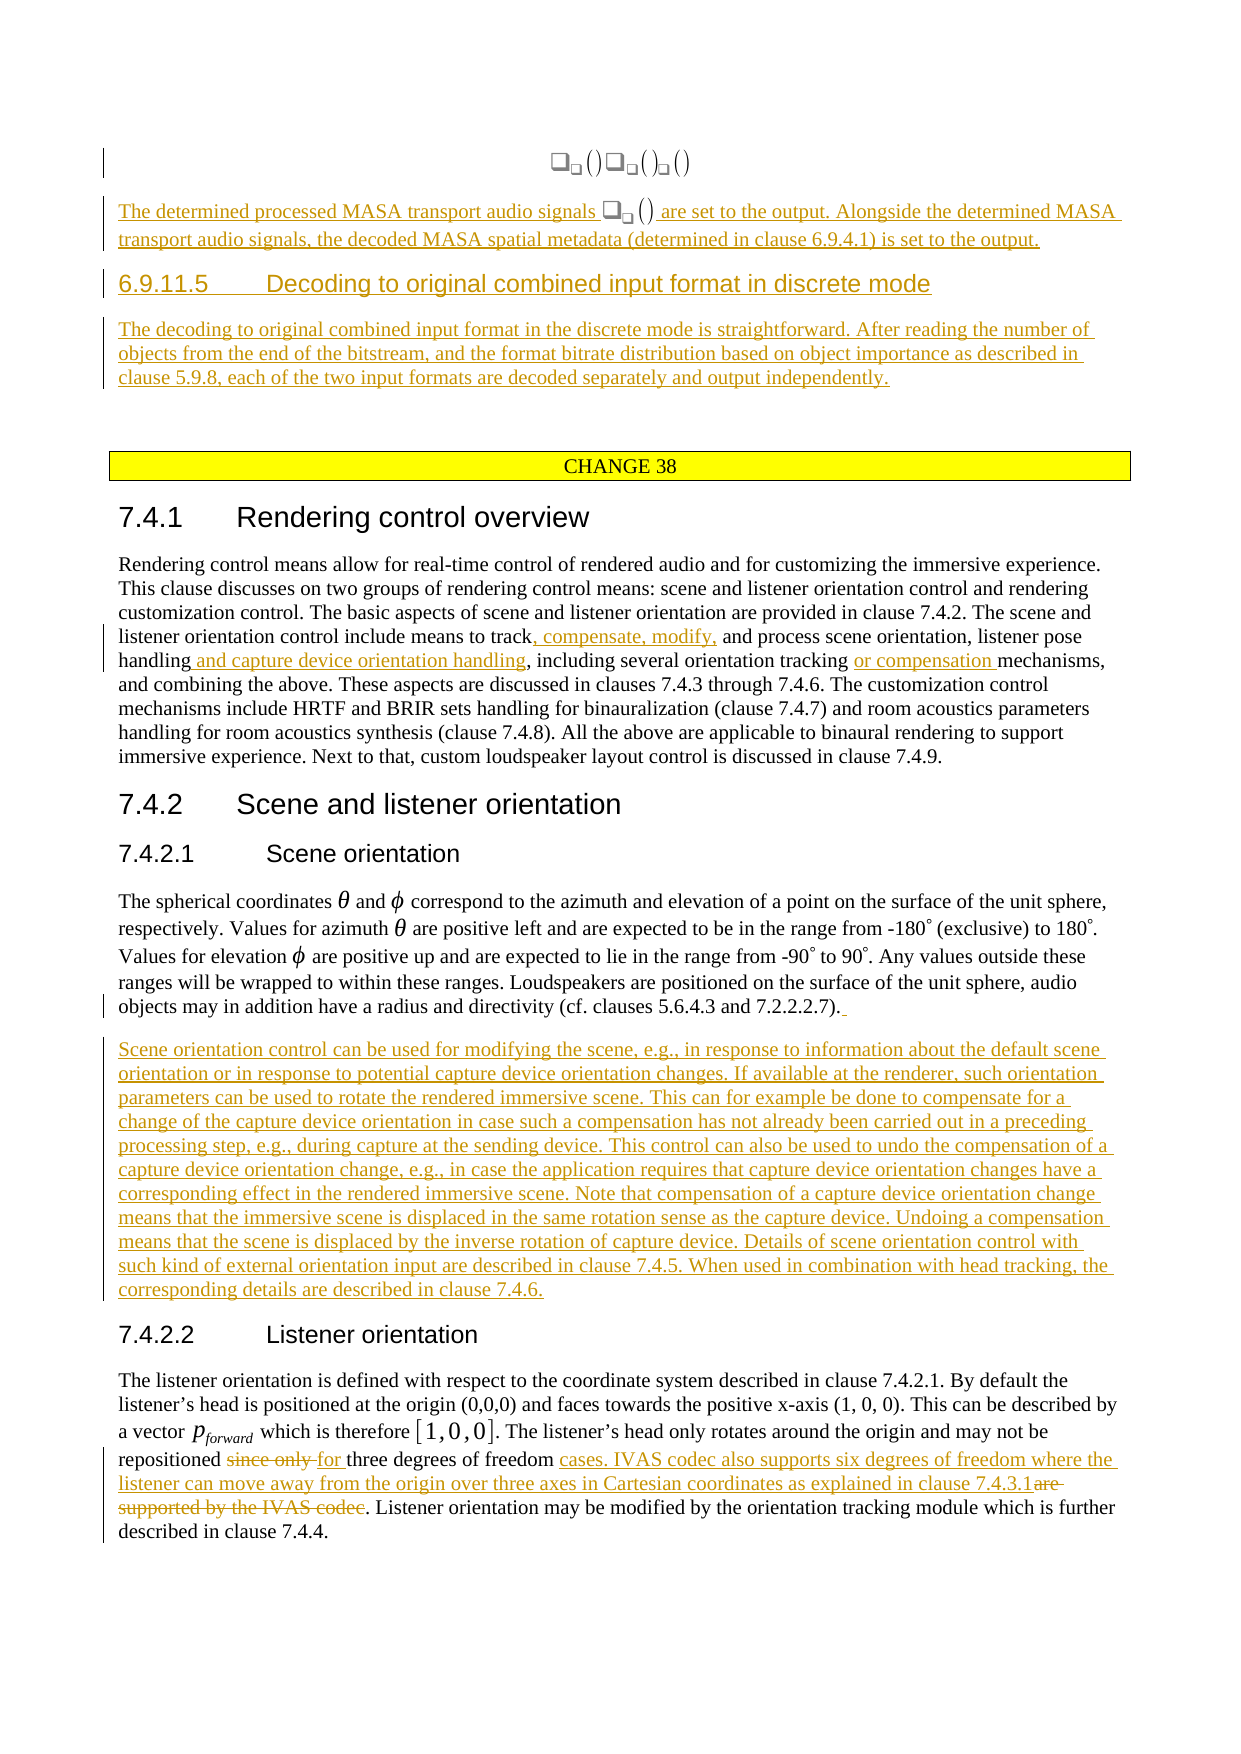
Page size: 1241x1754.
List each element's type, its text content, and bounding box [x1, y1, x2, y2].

text CHANGE 38 [110, 452, 1130, 480]
text Rendering control means allow for real-time control of rendered audio and for customizing the immersive experience. This clause discusses on two groups of rendering control means: scene and listener orientation control and rendering customization control. The basic aspects of scene and listener orientation are provided in clause 7.4.2. The scene and listener orientation control include means to track and process scene orientation, listener pose handling, including several orientation tracking mechanisms, and combining the above. These aspects are discussed in clauses 7.4.3 through 7.4.6. The customization control mechanisms include HRTF and BRIR sets handling for binauralization (clause 7.4.7) and room acoustics parameters handling for room acoustics synthesis (clause 7.4.8). All the above are applicable to binaural rendering to support immersive experience. Next to that, custom loudspeaker layout control is discussed in clause 7.4.9. [118, 552, 1122, 768]
text The spherical coordinates and correspond to the azimuth and elevation of a point on the surface of the unit sphere, respectively. Values for azimuth are positive left and are expected to be in the range from -180° (exclusive) to 180°. Values for elevation are positive up and are expected to lie in the range from -90° to 90°. Any values outside these ranges will be wrapped to within these ranges. Loudspeakers are positioned on the surface of the unit sphere, audio objects may in addition have a radius and directivity (cf. clauses 5.6.4.3 and 7.2.2.2.7). [118, 887, 1122, 1018]
subtitle 7.4.2.2 Listener orientation [118, 1320, 1122, 1349]
text The listener orientation is defined with respect to the coordinate system described in clause 7.4.2.1. By default the listener’s head is positioned at the origin (0,0,0) and faces towards the positive x-axis (1, 0, 0). This can be described by a vector which is therefore . The listener’s head only rotates around the origin and may not be repositioned three degrees of freedom . Listener orientation may be modified by the orientation tracking module which is further described in clause 7.4.4. [118, 1368, 1122, 1567]
subtitle 7.4.2.1 Scene orientation [118, 839, 1122, 868]
subtitle 7.4.1 Rendering control overview [118, 499, 1122, 533]
subtitle 7.4.2 Scene and listener orientation [118, 787, 1122, 821]
